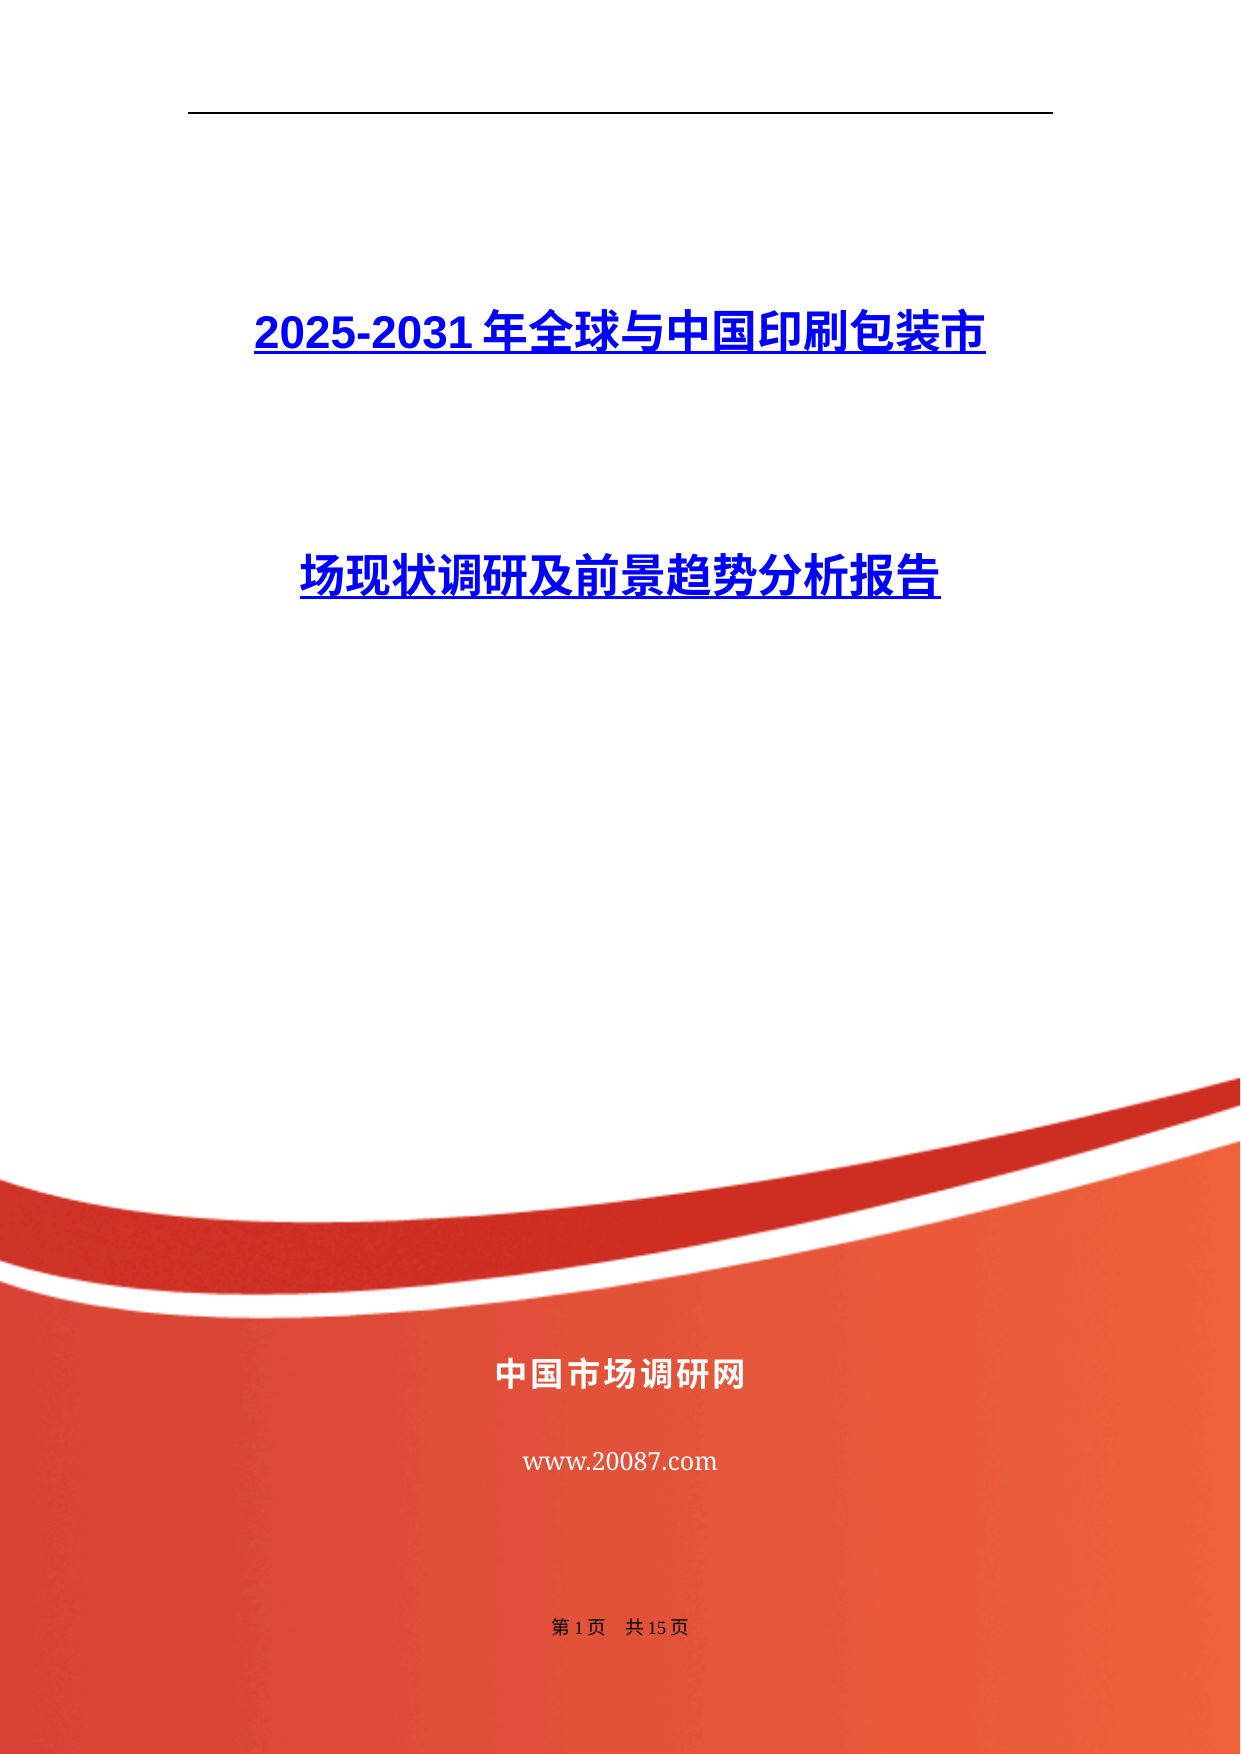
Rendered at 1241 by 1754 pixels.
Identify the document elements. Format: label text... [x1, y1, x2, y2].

table_header 2025-2031年全球与中国印刷包装市场现状调研及前景趋势分析报告 [188, 207, 1053, 773]
subtitle 中国市场调研网 [187, 1339, 1053, 1404]
text www.20087.com [187, 1428, 1053, 1493]
picture [0, 1006, 1241, 1754]
